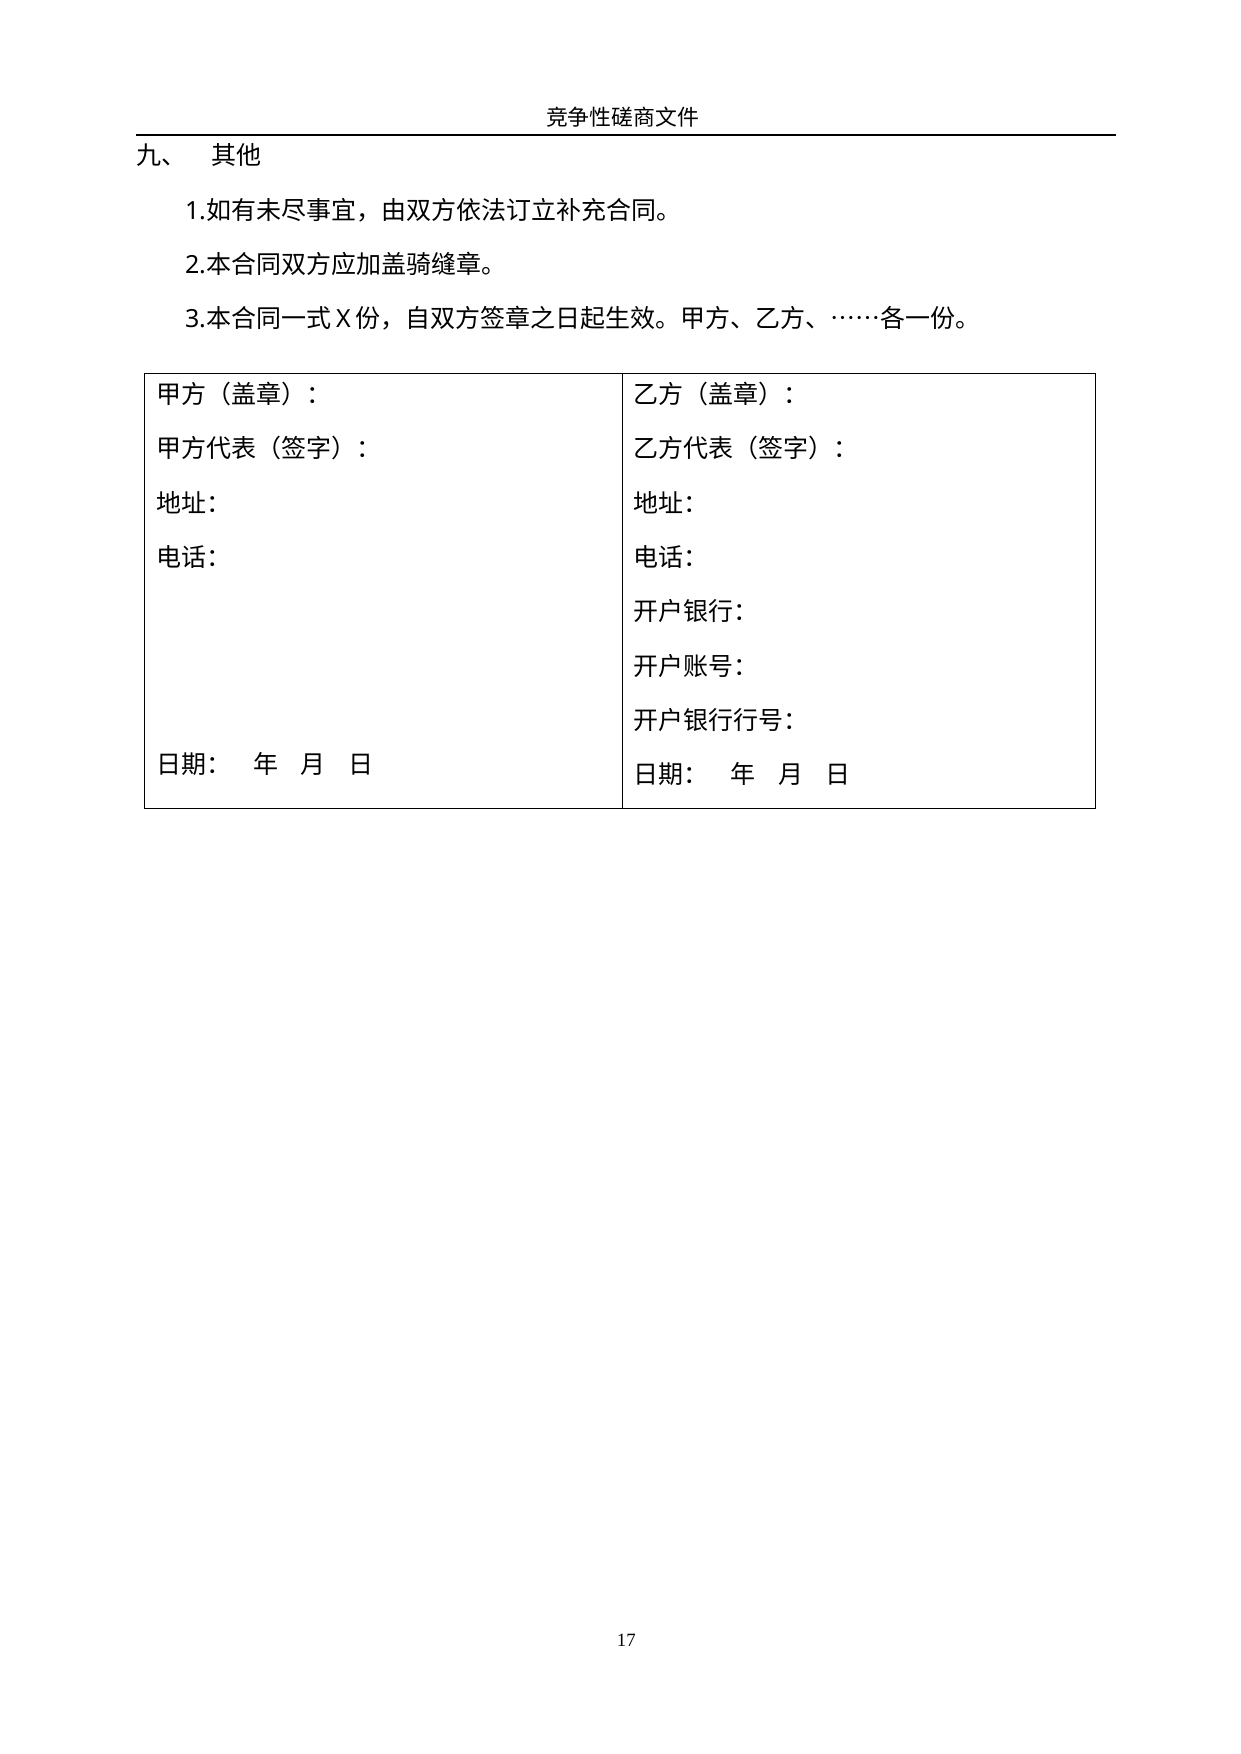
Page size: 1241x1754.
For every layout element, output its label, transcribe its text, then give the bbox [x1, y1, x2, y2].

table_header 甲方（盖章）： 甲方代表（签字）： 地址： 电话： 日期： 年 月 日 [145, 374, 622, 808]
list 其他 [136, 136, 1116, 172]
table_header 乙方（盖章）： 乙方代表（签字）： 地址： 电话： 开户银行： 开户账号： 开户银行行号： 日期： 年 月 日 [623, 374, 1095, 808]
text 3.本合同一式X份，自双方签章之日起生效。甲方、乙方、……各一份。 [136, 299, 1116, 335]
text 1.如有未尽事宜，由双方依法订立补充合同。 [136, 190, 1116, 226]
text 2.本合同双方应加盖骑缝章。 [136, 244, 1116, 281]
